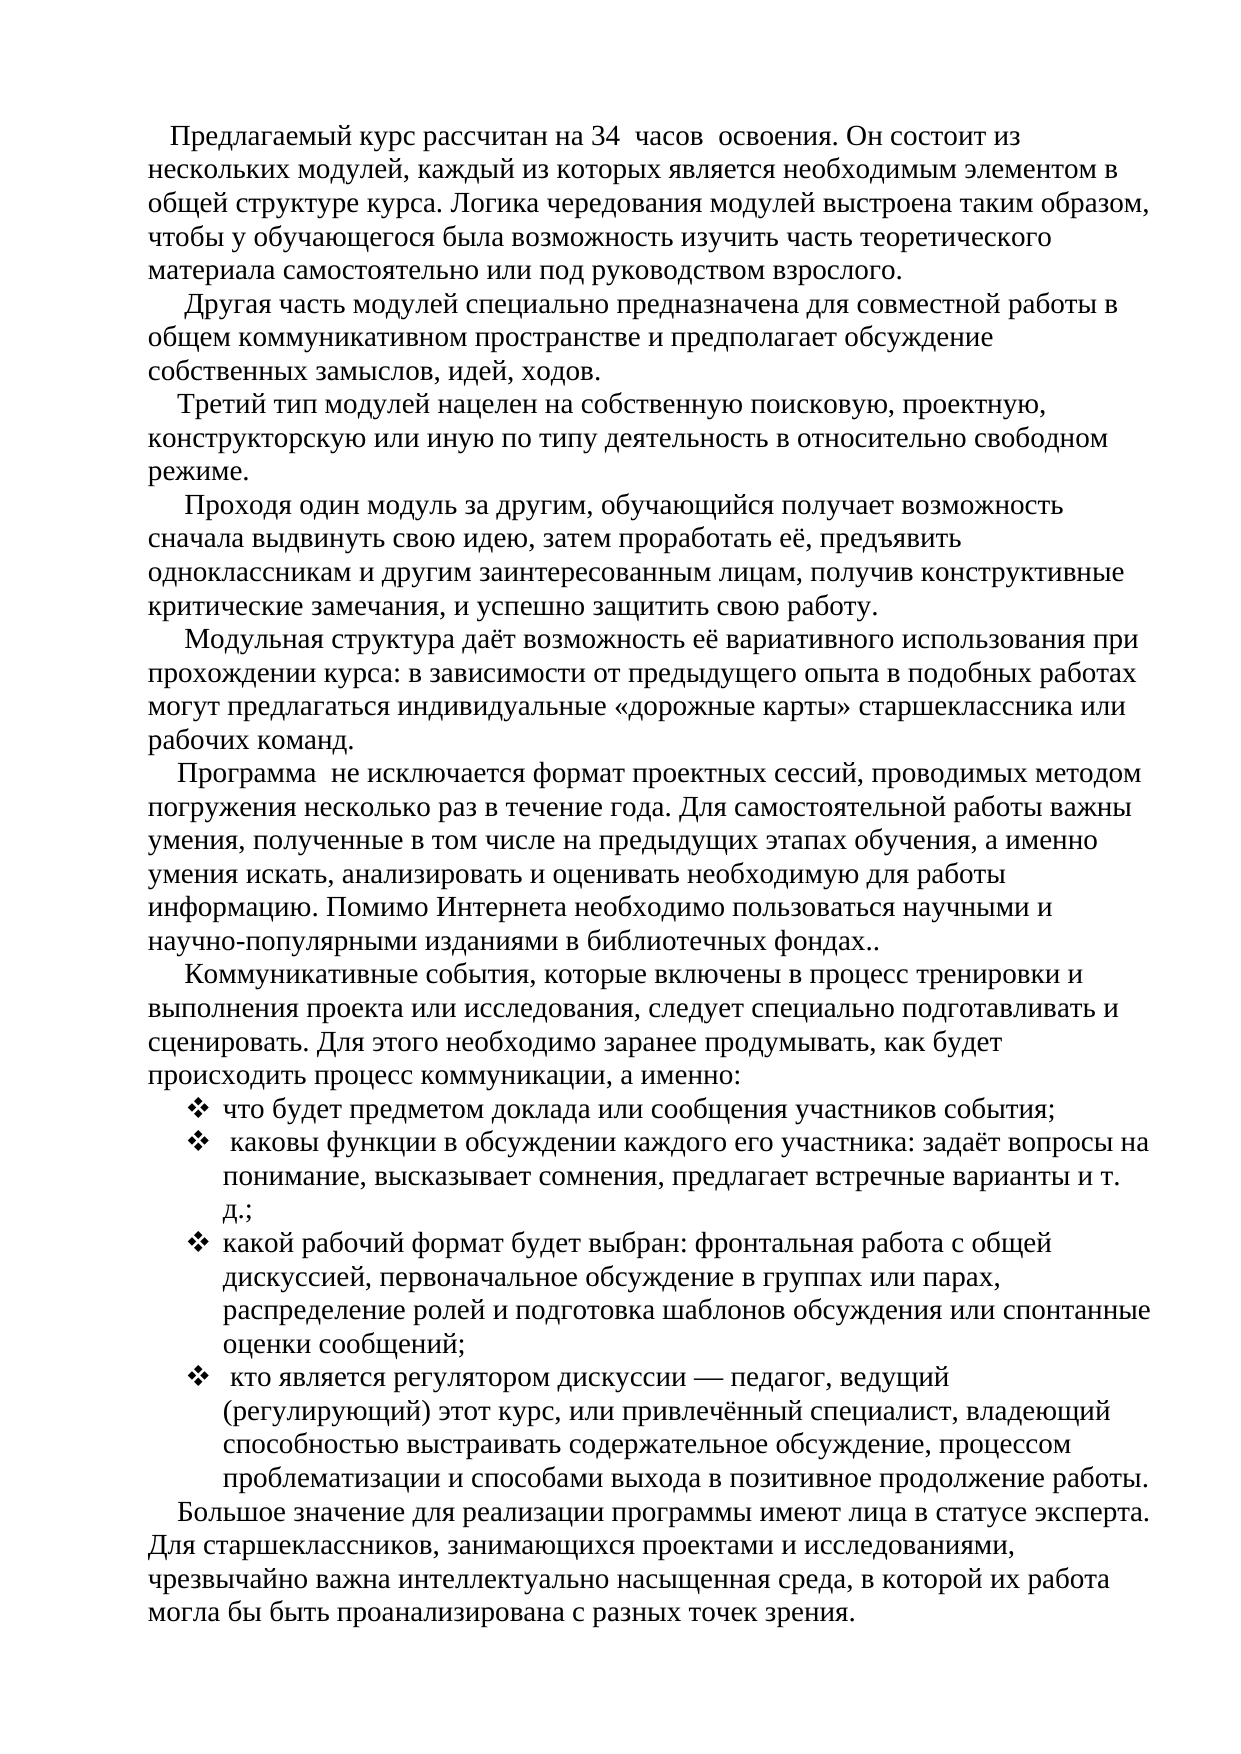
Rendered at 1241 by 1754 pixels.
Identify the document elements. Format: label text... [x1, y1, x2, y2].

text Программа не исключается формат проектных сессий, проводимых методом погружения несколько раз в течение года. Для самостоятельной работы важны умения, полученные в том числе на предыдущих этапах обучения, а именно умения искать, анализировать и оценивать необходимую для работы информацию. Помимо Интернета необходимо пользоваться научными и научно-популярными изданиями в библиотечных фондах.. [148, 755, 1152, 957]
text Модульная структура даёт возможность её вариативного использования при прохождении курса: в зависимости от предыдущего опыта в подобных работах могут предлагаться индивидуальные «дорожные карты» старшеклассника или рабочих команд. [148, 621, 1152, 755]
list какой рабочий формат будет выбран: фронтальная работа с общей дискуссией, первоначальное обсуждение в группах или парах, распределение ролей и подготовка шаблонов обсуждения или спонтанные оценки сообщений; [185, 1225, 1152, 1359]
text Предлагаемый курс рассчитан на 34 часов освоения. Он состоит из нескольких модулей, каждый из которых является необходимым элементом в общей структуре курса. Логика чередования модулей выстроена таким образом, чтобы у обучающегося была возможность изучить часть теоретического материала самостоятельно или под руководством взрослого. [148, 118, 1152, 286]
text Проходя один модуль за другим, обучающийся получает возможность сначала выдвинуть свою идею, затем проработать её, предъявить одноклассникам и другим заинтересованным лицам, получив конструктивные критические замечания, и успешно защитить свою работу. [148, 487, 1152, 621]
list каковы функции в обсуждении каждого его участника: задаёт вопросы на понимание, высказывает сомнения, предлагает встречные варианты и т. д.; [185, 1124, 1152, 1225]
text Другая часть модулей специально предназначена для совместной работы в общем коммуникативном пространстве и предполагает обсуждение собственных замыслов, идей, ходов. [148, 286, 1152, 386]
text Третий тип модулей нацелен на собственную поисковую, проектную, конструкторскую или иную по типу деятельность в относительно свободном режиме. [148, 386, 1152, 487]
list что будет предметом доклада или сообщения участников события; [185, 1091, 1152, 1124]
text Коммуникативные события, которые включены в процесс тренировки и выполнения проекта или исследования, следует специально подготавливать и сценировать. Для этого необходимо заранее продумывать, как будет происходить процесс коммуникации, а именно: [148, 957, 1152, 1091]
text Большое значение для реализации программы имеют лица в статусе эксперта. Для старшеклассников, занимающихся проектами и исследованиями, чрезвычайно важна интеллектуально насыщенная среда, в которой их работа могла бы быть проанализирована с разных точек зрения. [148, 1494, 1152, 1628]
list кто является регулятором дискуссии — педагог, ведущий (регулирующий) этот курс, или привлечённый специалист, владеющий способностью выстраивать содержательное обсуждение, процессом проблематизации и способами выхода в позитивное продолжение работы. [185, 1359, 1152, 1494]
